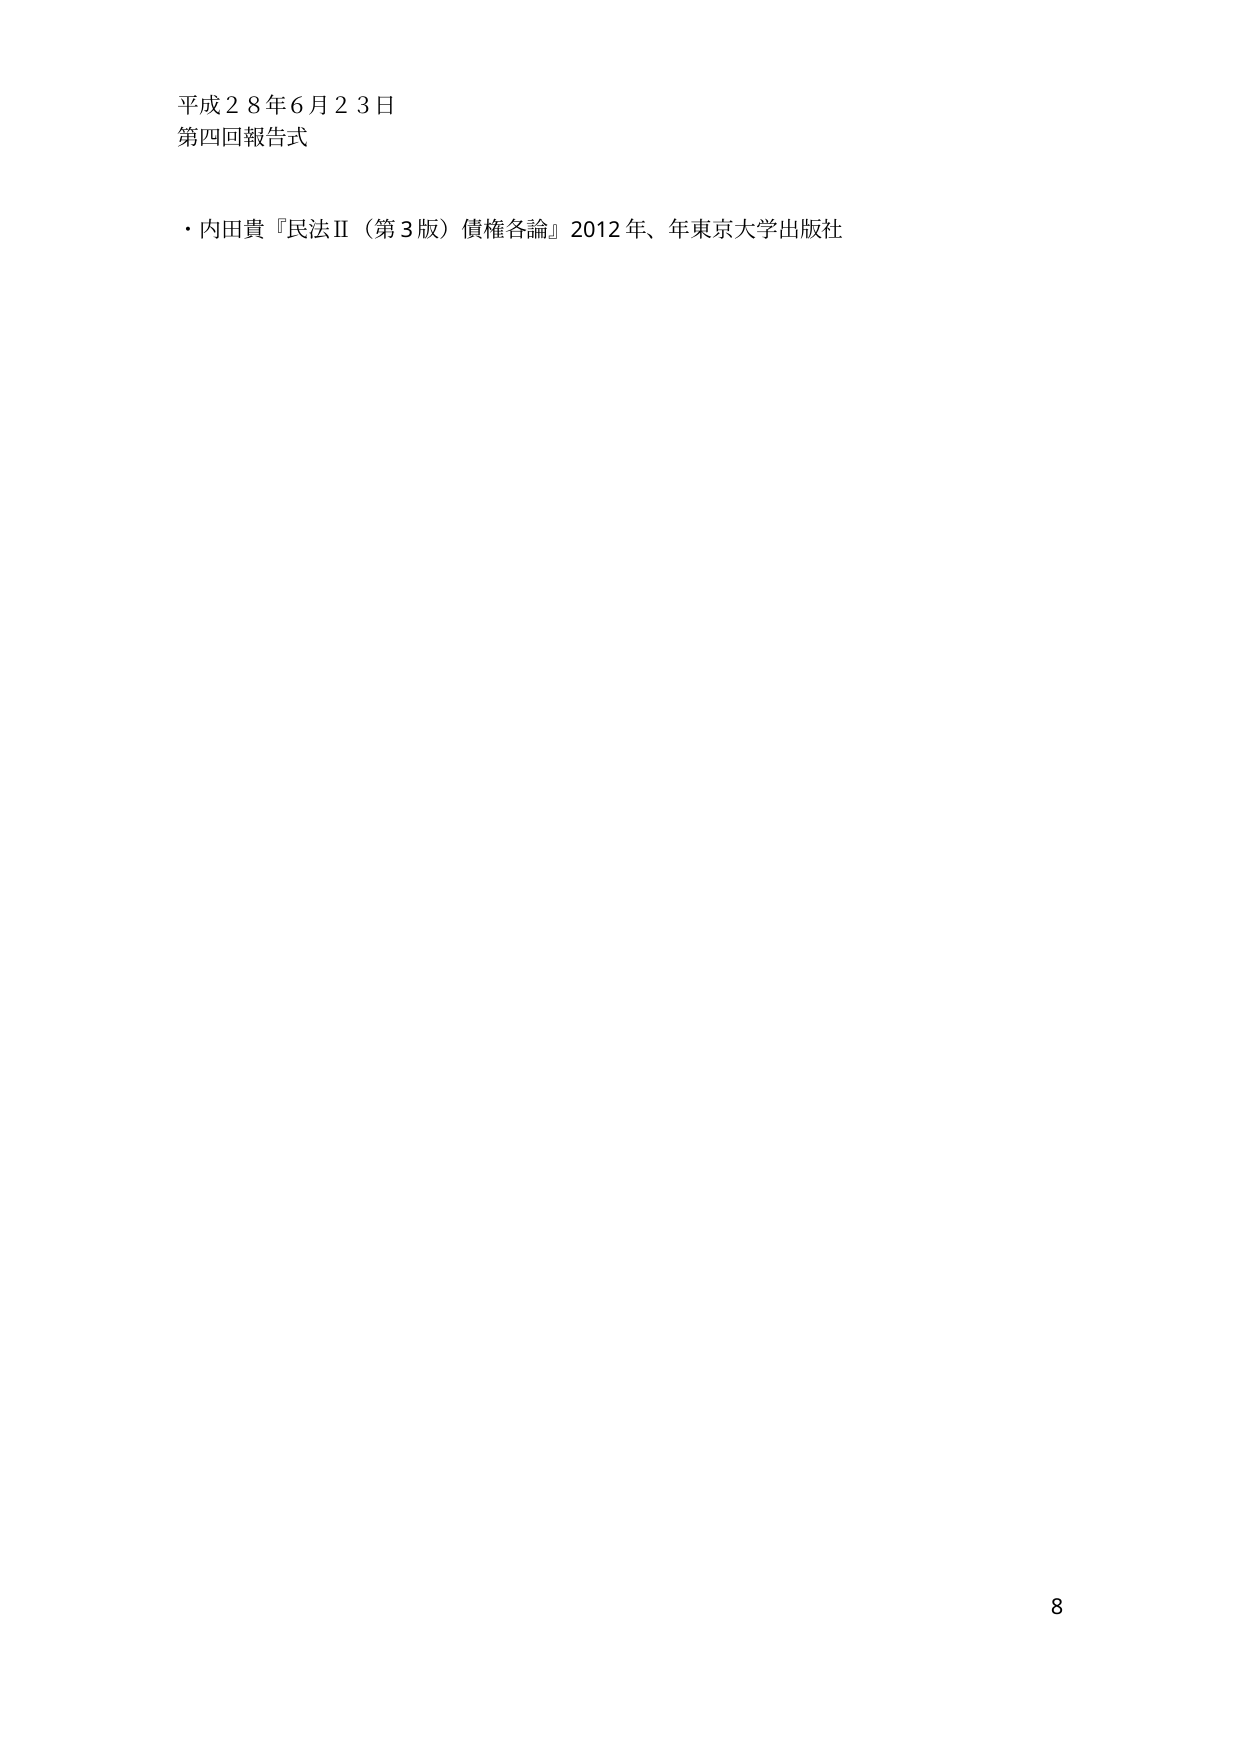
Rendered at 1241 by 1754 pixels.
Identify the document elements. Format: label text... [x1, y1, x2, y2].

text ・内田貴『民法Ⅱ（第3版）債権各論』2012年、年東京大学出版社 [177, 209, 1063, 246]
